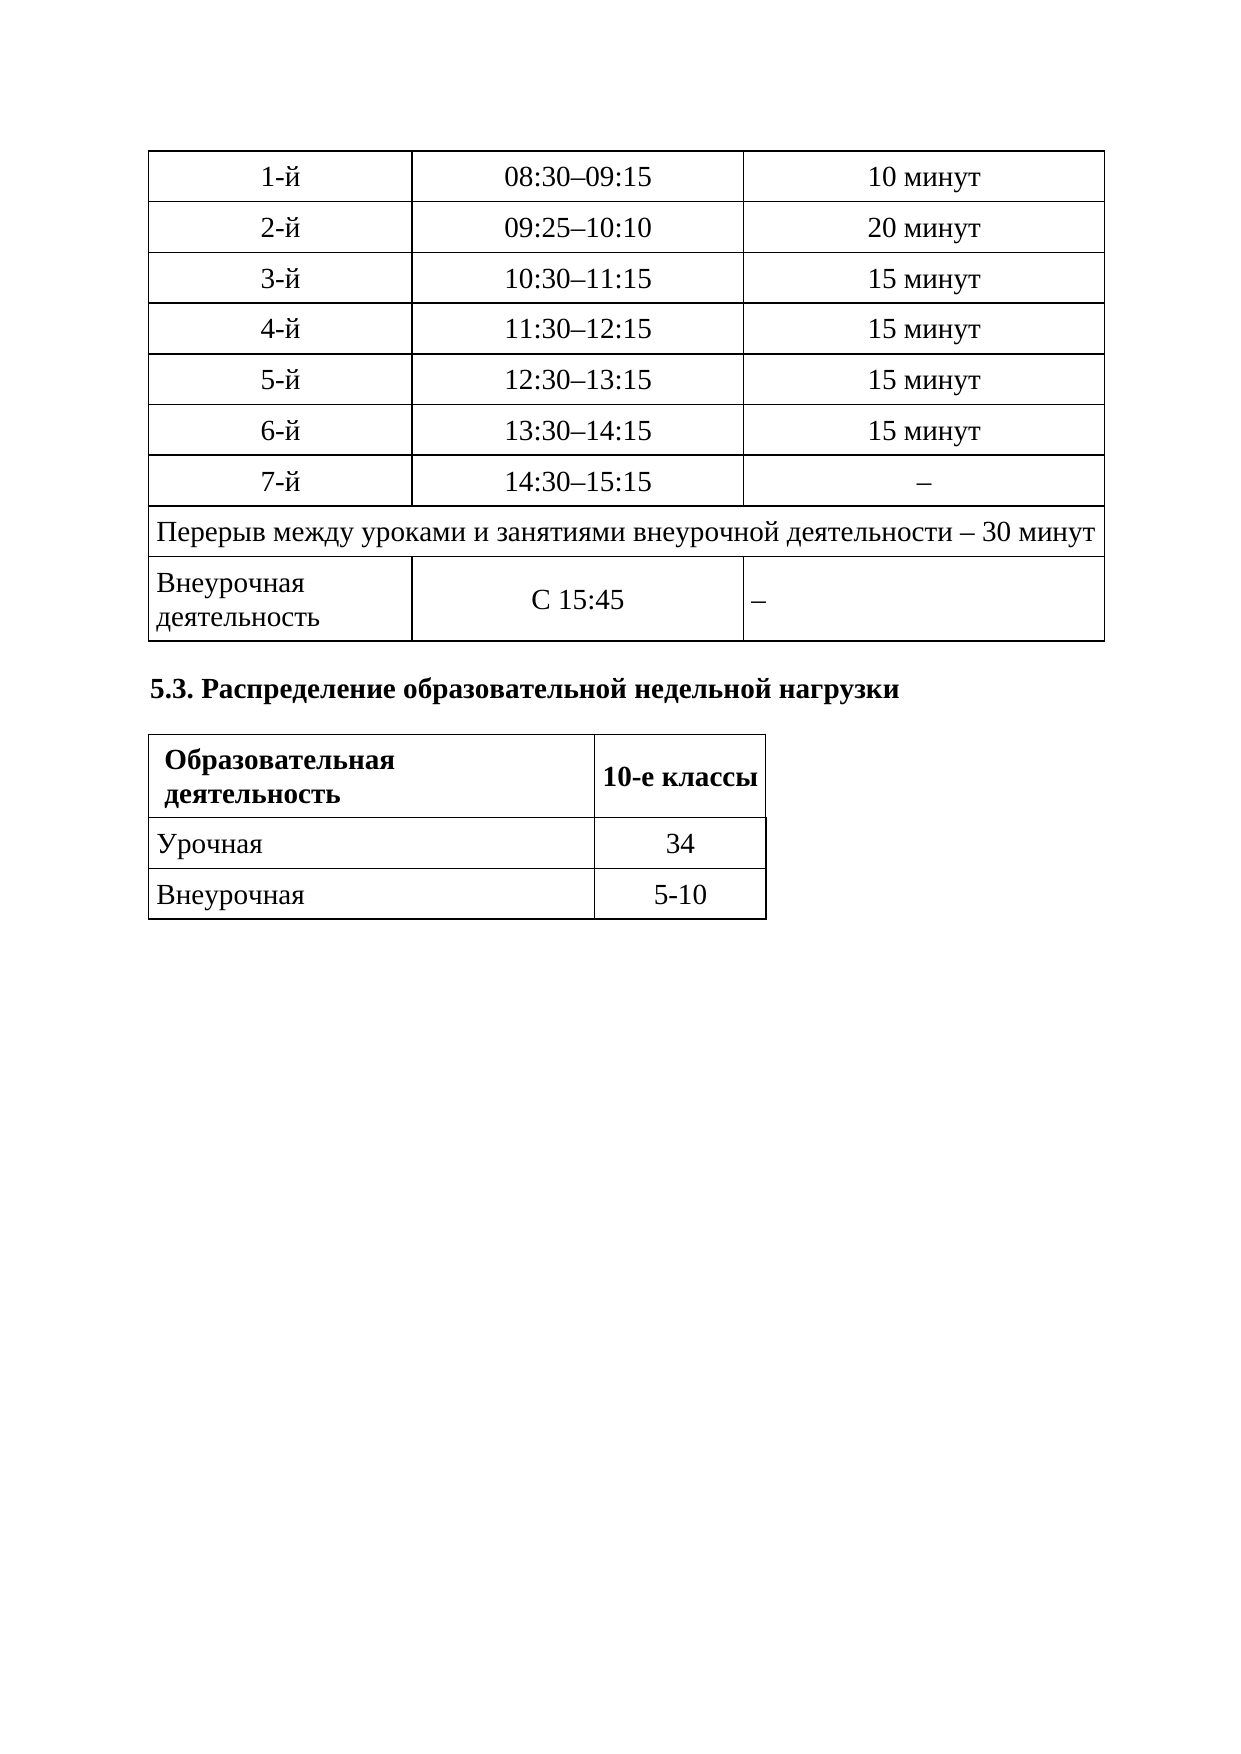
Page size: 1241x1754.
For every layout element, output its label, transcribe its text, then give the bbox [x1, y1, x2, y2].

table_cell 5-й [149, 355, 411, 404]
table_cell 10 минут [744, 152, 1104, 201]
table_header 10-е классы [595, 735, 765, 817]
table_cell 4-й [149, 304, 411, 353]
table_cell – [744, 456, 1104, 505]
table_cell 20 минут [744, 202, 1104, 251]
table_cell 09:25–10:10 [413, 202, 743, 251]
table_cell 34 [595, 818, 765, 867]
table_cell – [744, 557, 1104, 640]
table_cell 14:30–15:15 [413, 456, 743, 505]
text 5.3. Распределение образовательной недельной нагрузки [150, 671, 1090, 704]
table_cell Урочная [149, 818, 594, 867]
table_cell 5-10 [595, 869, 765, 918]
table_cell 6-й [149, 405, 411, 454]
table_cell Перерыв между уроками и занятиями внеурочной деятельности – 30 минут [149, 507, 1104, 556]
table_cell 12:30–13:15 [413, 355, 743, 404]
table_cell 15 минут [744, 304, 1104, 353]
table_cell 15 минут [744, 405, 1104, 454]
table_cell Внеурочная деятельность [149, 557, 411, 640]
table_cell 2-й [149, 202, 411, 251]
table_cell 15 минут [744, 355, 1104, 404]
table_cell 1-й [149, 152, 411, 201]
table_cell Внеурочная [149, 869, 594, 918]
table_header Образовательная деятельность [149, 735, 594, 817]
table_cell 7-й [149, 456, 411, 505]
table_cell 15 минут [744, 253, 1104, 302]
table_cell 08:30–09:15 [413, 152, 743, 201]
table_cell 3-й [149, 253, 411, 302]
table_cell 13:30–14:15 [413, 405, 743, 454]
table_cell С 15:45 [413, 557, 743, 640]
table_cell 11:30–12:15 [413, 304, 743, 353]
table_cell 10:30–11:15 [413, 253, 743, 302]
